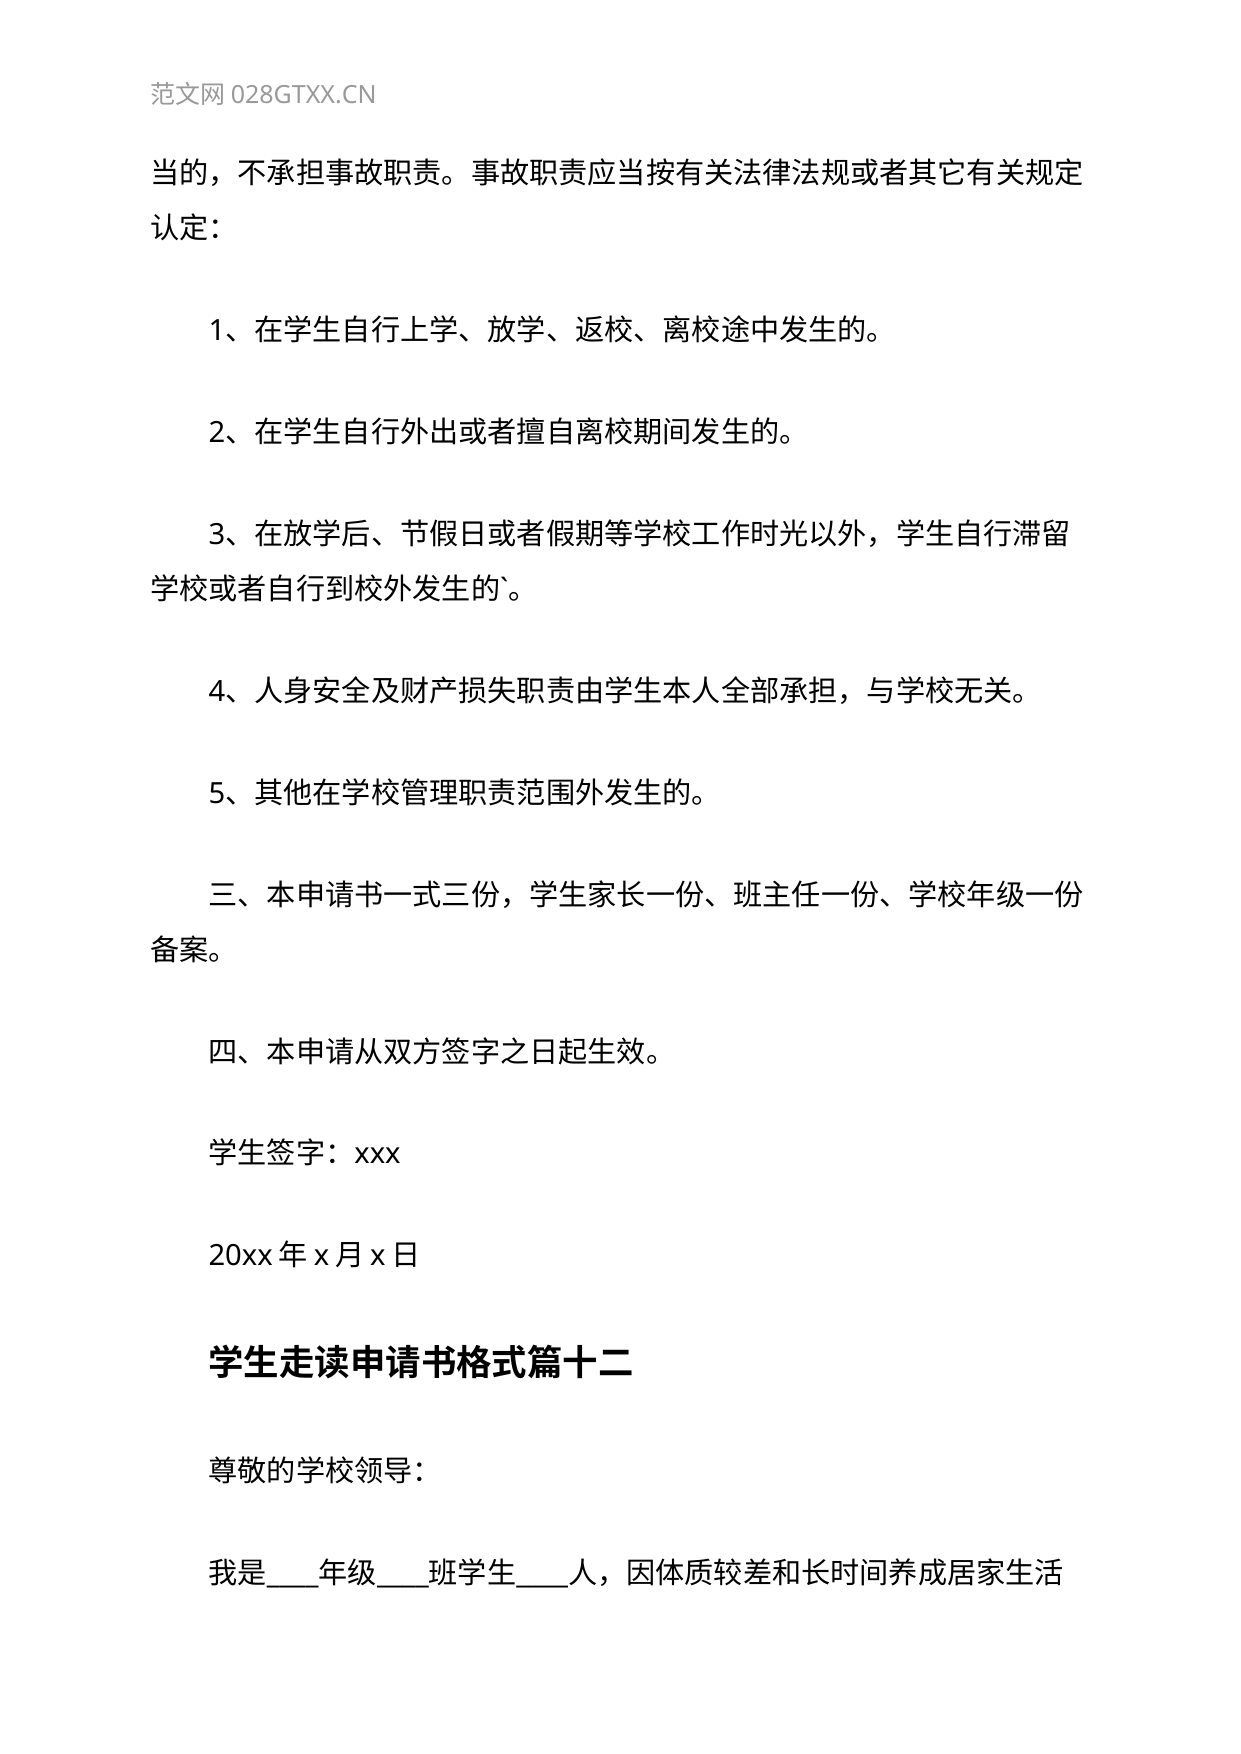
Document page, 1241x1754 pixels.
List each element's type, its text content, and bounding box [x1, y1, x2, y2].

text 三、本申请书一式三份，学生家长一份、班主任一份、学校年级一份备案。 [150, 872, 1090, 969]
text 四、本申请从双方签字之日起生效。 [150, 1028, 1090, 1071]
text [150, 1549, 1090, 1592]
text 1、在学生自行上学、放学、返校、离校途中发生的。 [150, 307, 1090, 349]
text 2、在学生自行外出或者擅自离校期间发生的。 [150, 409, 1090, 451]
text 4、人身安全及财产损失职责由学生本人全部承担，与学校无关。 [150, 668, 1090, 710]
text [150, 150, 1090, 247]
text 学生签字：xxx [150, 1130, 1090, 1172]
text 5、其他在学校管理职责范围外发生的。 [150, 769, 1090, 812]
text 20xx年x月x日 [150, 1232, 1090, 1274]
text 3、在放学后、节假日或者假期等学校工作时光以外，学生自行滞留学校或者自行到校外发生的`。 [150, 511, 1090, 608]
text 尊敬的学校领导： [150, 1447, 1090, 1490]
text 学生走读申请书格式篇十二 [150, 1334, 1090, 1385]
